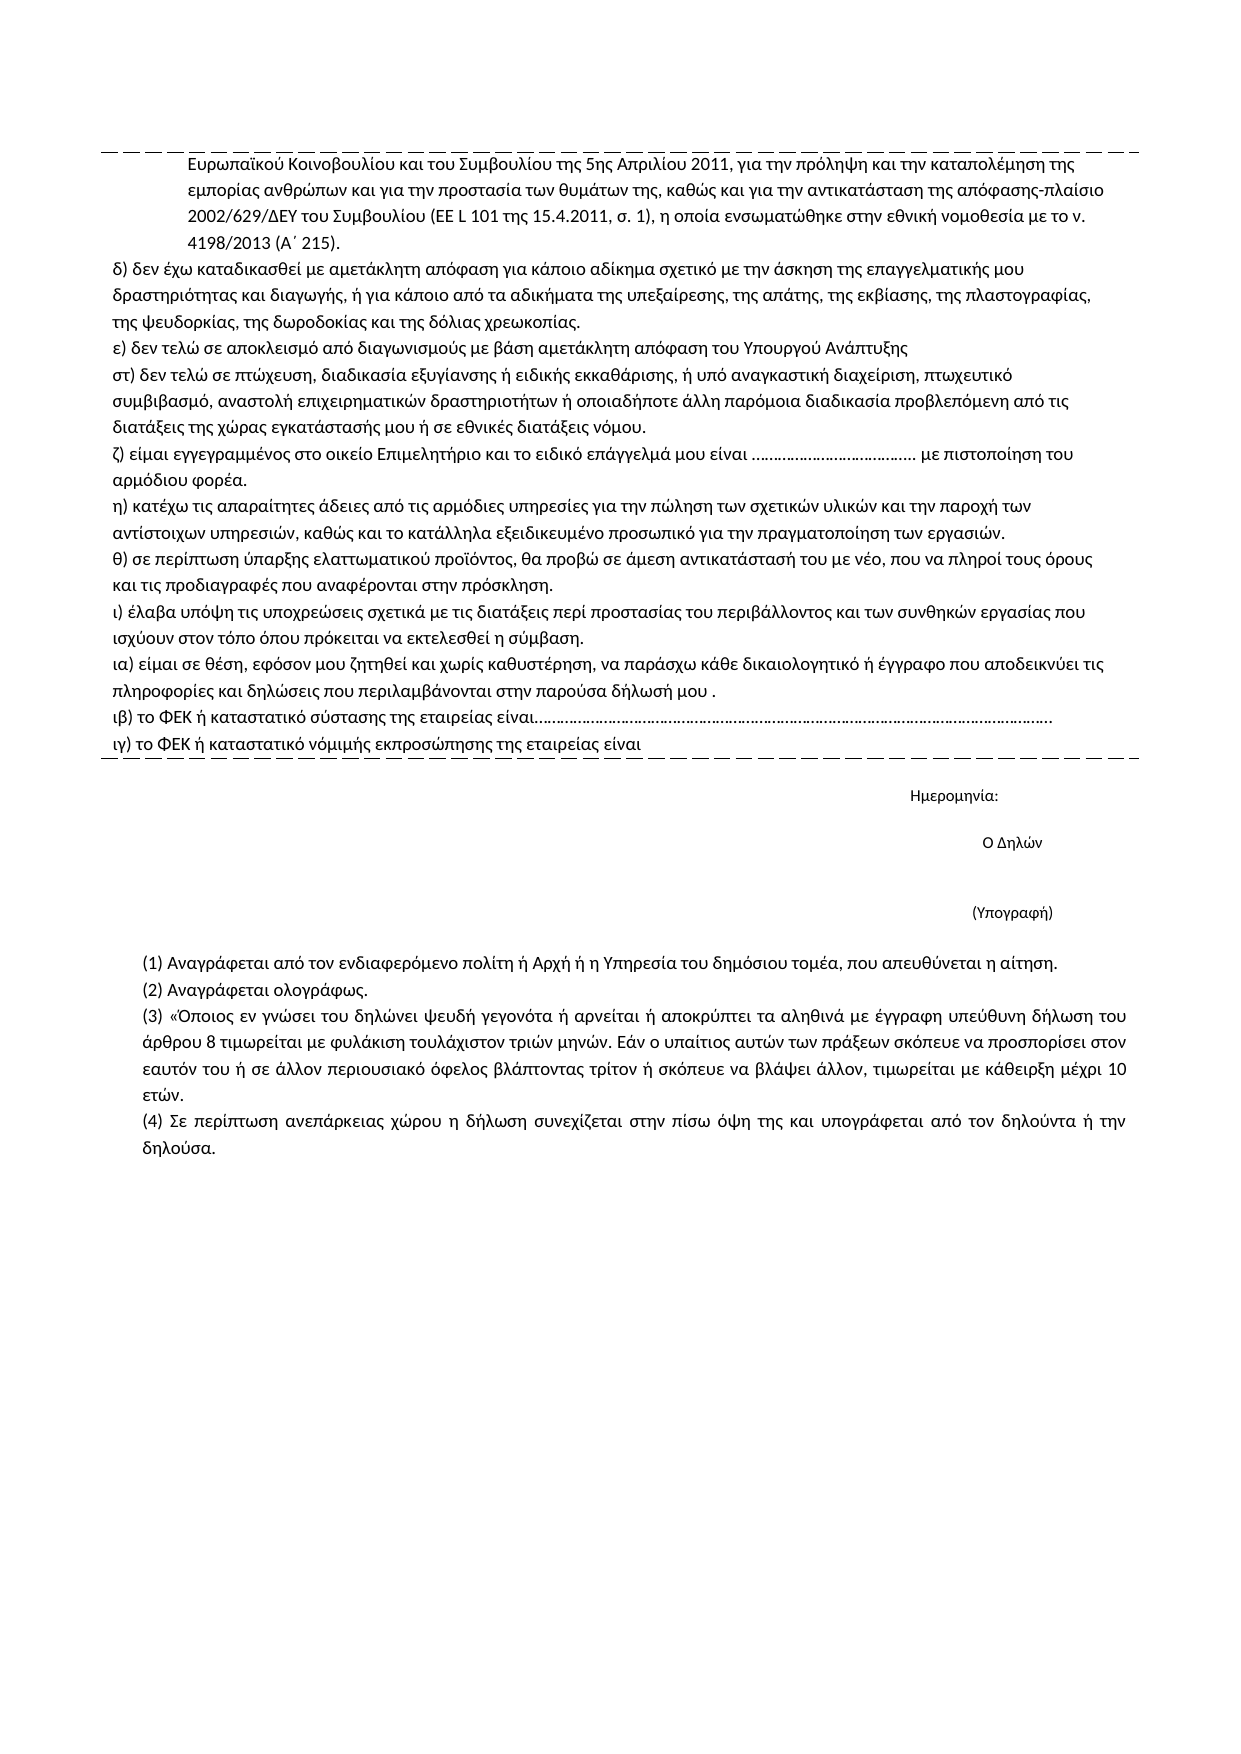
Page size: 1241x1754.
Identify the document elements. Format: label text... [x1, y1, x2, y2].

text (4) Σε περίπτωση ανεπάρκειας χώρου η δήλωση συνεχίζεται στην πίσω όψη της και υπογράφεται από τον δηλούντα ή την δηλούσα. [142, 1110, 1128, 1159]
text Ημερομηνία: [112, 785, 1077, 806]
text Ο Δηλών [112, 832, 1077, 852]
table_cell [101, 152, 1139, 758]
text (2) Αναγράφεται ολογράφως. [142, 978, 1128, 1001]
text (3) «Όποιος εν γνώσει του δηλώνει ψευδή γεγονότα ή αρνείται ή αποκρύπτει τα αληθινά με έγγραφη υπεύθυνη δήλωση του άρθρου 8 τιμωρείται με φυλάκιση τουλάχιστον τριών μηνών. Εάν ο υπαίτιος αυτών των πράξεων σκόπευε να προσπορίσει στον εαυτόν του ή σε άλλον περιουσιακό όφελος βλάπτοντας τρίτον ή σκόπευε να βλάψει άλλον, τιμωρείται με κάθειρξη μέχρι 10 ετών. [142, 1004, 1128, 1106]
text (1) Αναγράφεται από τον ενδιαφερόμενο πολίτη ή Αρχή ή η Υπηρεσία του δημόσιου τομέα, που απευθύνεται η αίτηση. [142, 952, 1128, 974]
text (Υπογραφή) [112, 902, 1077, 922]
